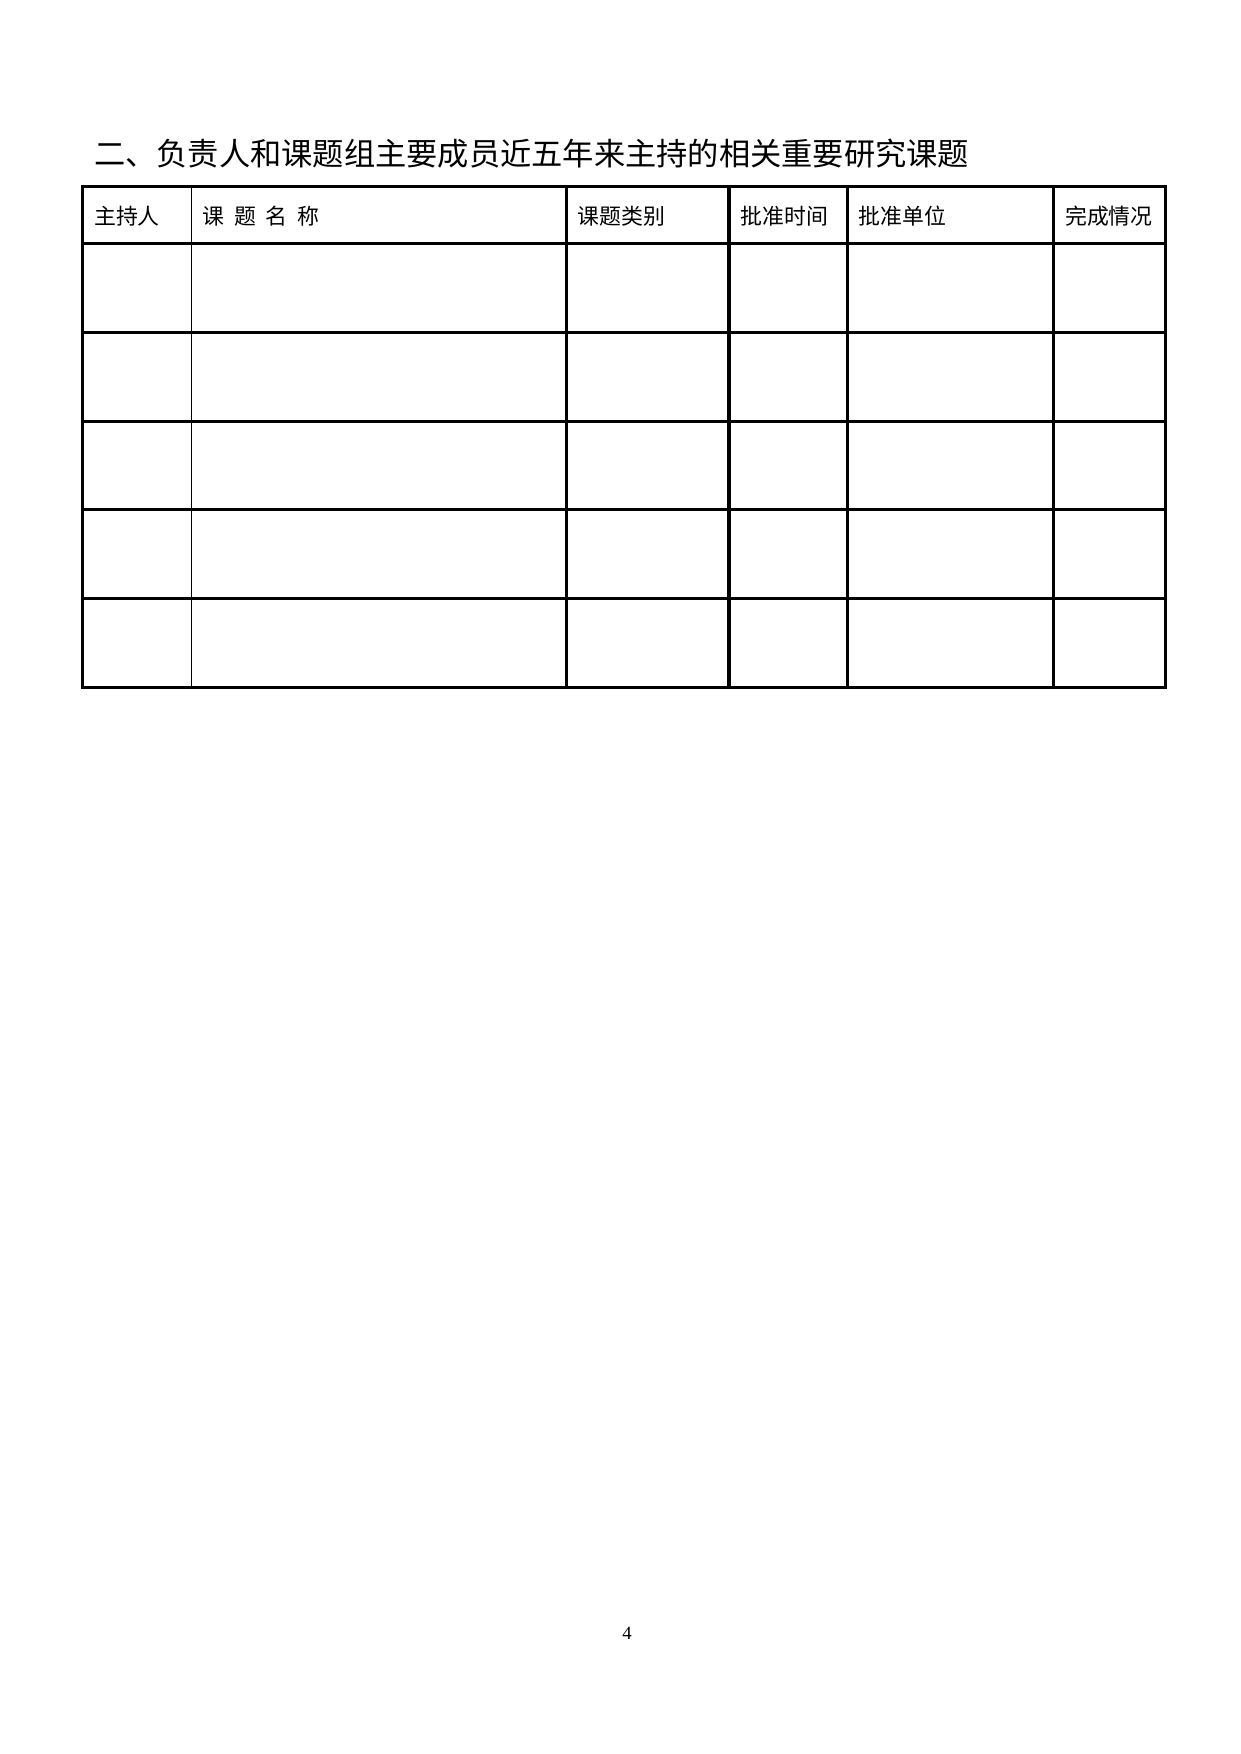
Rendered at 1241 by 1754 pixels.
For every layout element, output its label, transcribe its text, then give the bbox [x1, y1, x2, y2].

table_cell [192, 245, 565, 331]
table_cell [84, 245, 191, 331]
text 二、负责人和课题组主要成员近五年来主持的相关重要研究课题 [94, 120, 1159, 185]
table_cell [192, 334, 565, 419]
table_cell [568, 334, 727, 419]
table_cell [731, 245, 846, 331]
table_cell [568, 511, 727, 597]
table_cell [849, 511, 1052, 597]
table_cell [192, 511, 565, 597]
table_header 课 题 名 称 [192, 188, 565, 242]
table_cell [731, 334, 846, 419]
table_header 批准时间 [731, 188, 846, 242]
table_cell [1055, 600, 1164, 686]
table_cell [849, 423, 1052, 508]
table_cell [568, 600, 727, 686]
table_cell [84, 600, 191, 686]
table_cell [731, 511, 846, 597]
table_header 完成情况 [1055, 188, 1164, 242]
table_cell [731, 600, 846, 686]
table_header 课题类别 [568, 188, 727, 242]
table_cell [1055, 245, 1164, 331]
table_cell [731, 423, 846, 508]
table_header 主持人 [84, 188, 191, 242]
table_cell [849, 334, 1052, 419]
table_cell [568, 423, 727, 508]
table_cell [84, 511, 191, 597]
table_header 批准单位 [849, 188, 1052, 242]
table_cell [1055, 423, 1164, 508]
table_cell [1055, 511, 1164, 597]
table_cell [84, 423, 191, 508]
table_cell [568, 245, 727, 331]
table_cell [849, 600, 1052, 686]
table_cell [84, 334, 191, 419]
table_cell [192, 423, 565, 508]
table_cell [849, 245, 1052, 331]
table_cell [192, 600, 565, 686]
table_cell [1055, 334, 1164, 419]
